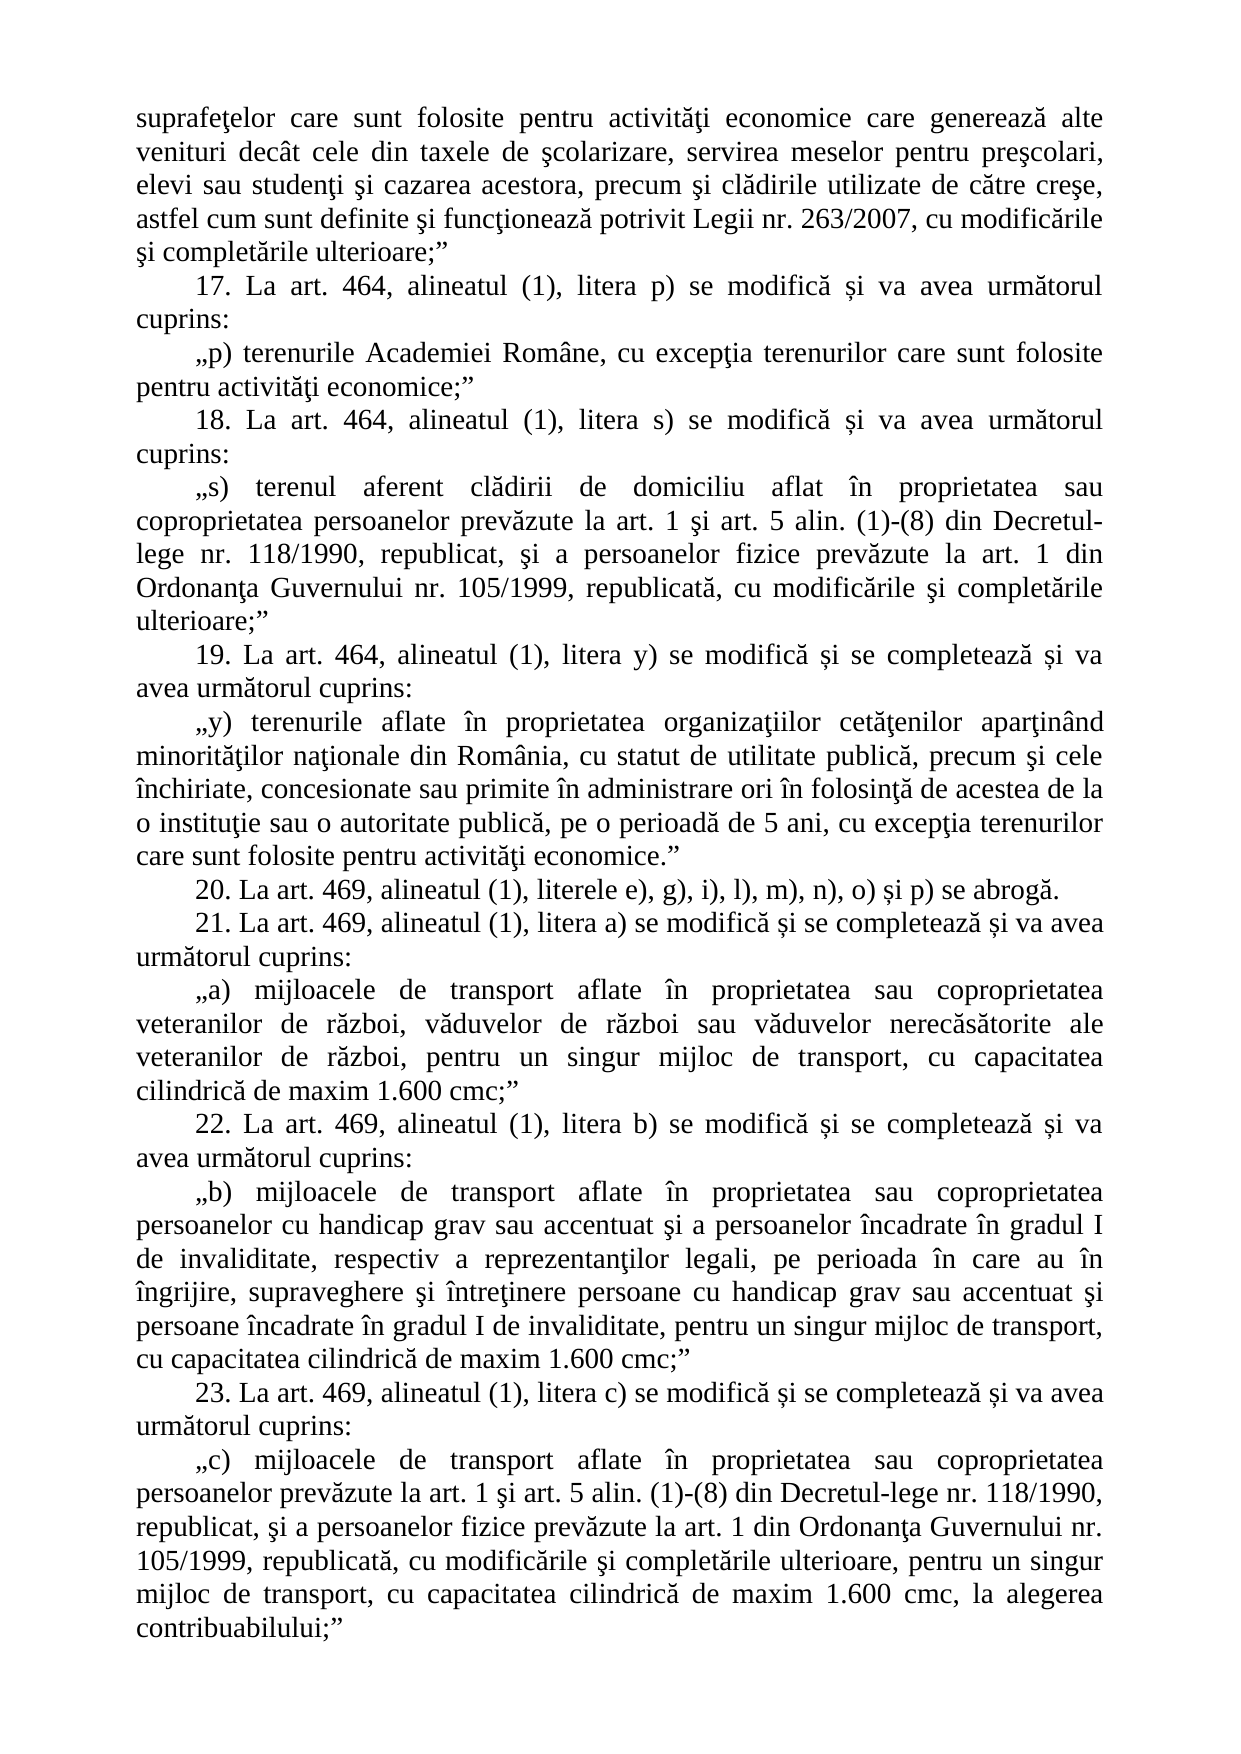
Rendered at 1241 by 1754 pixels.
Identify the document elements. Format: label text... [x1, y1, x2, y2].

text „s) terenul aferent clădirii de domiciliu aflat în proprietatea sau coproprietatea persoanelor prevăzute la art. 1 şi art. 5 alin. (1)-(8) din Decretul-lege nr. 118/1990, republicat, şi a persoanelor fizice prevăzute la art. 1 din Ordonanţa Guvernului nr. 105/1999, republicată, cu modificările şi completările ulterioare;” [136, 469, 1104, 637]
text 18. La art. 464, alineatul (1), litera s) se modifică și va avea următorul cuprins: [136, 402, 1104, 469]
text 22. La art. 469, alineatul (1), litera b) se modifică și se completează și va avea următorul cuprins: [136, 1107, 1104, 1174]
text 19. La art. 464, alineatul (1), litera y) se modifică și se completează și va avea următorul cuprins: [136, 637, 1104, 704]
text „p) terenurile Academiei Române, cu excepţia terenurilor care sunt folosite pentru activităţi economice;” [136, 335, 1104, 402]
text „b) mijloacele de transport aflate în proprietatea sau coproprietatea persoanelor cu handicap grav sau accentuat şi a persoanelor încadrate în gradul I de invaliditate, respectiv a reprezentanţilor legali, pe perioada în care au în îngrijire, supraveghere şi întreţinere persoane cu handicap grav sau accentuat şi persoane încadrate în gradul I de invaliditate, pentru un singur mijloc de transport, cu capacitatea cilindrică de maxim 1.600 cmc;” [136, 1174, 1104, 1375]
text 21. La art. 469, alineatul (1), litera a) se modifică și se completează și va avea următorul cuprins: [136, 905, 1104, 972]
text 17. La art. 464, alineatul (1), litera p) se modifică și va avea următorul cuprins: [136, 268, 1104, 335]
text „a) mijloacele de transport aflate în proprietatea sau coproprietatea veteranilor de război, văduvelor de război sau văduvelor nerecăsătorite ale veteranilor de război, pentru un singur mijloc de transport, cu capacitatea cilindrică de maxim 1.600 cmc;” [136, 972, 1104, 1107]
text „c) mijloacele de transport aflate în proprietatea sau coproprietatea persoanelor prevăzute la art. 1 şi art. 5 alin. (1)-(8) din Decretul-lege nr. 118/1990, republicat, şi a persoanelor fizice prevăzute la art. 1 din Ordonanţa Guvernului nr. 105/1999, republicată, cu modificările şi completările ulterioare, pentru un singur mijloc de transport, cu capacitatea cilindrică de maxim 1.600 cmc, la alegerea contribuabilului;” [136, 1442, 1104, 1643]
text 23. La art. 469, alineatul (1), litera c) se modifică și se completează și va avea următorul cuprins: [136, 1375, 1104, 1442]
text „y) terenurile aflate în proprietatea organizaţiilor cetăţenilor aparţinând minorităţilor naţionale din România, cu statut de utilitate publică, precum şi cele închiriate, concesionate sau primite în administrare ori în folosinţă de acestea de la o instituţie sau o autoritate publică, pe o perioadă de 5 ani, cu excepţia terenurilor care sunt folosite pentru activităţi economice.” [136, 704, 1104, 872]
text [136, 100, 1104, 268]
text 20. La art. 469, alineatul (1), literele e), g), i), l), m), n), o) și p) se abrogă. [136, 872, 1104, 905]
